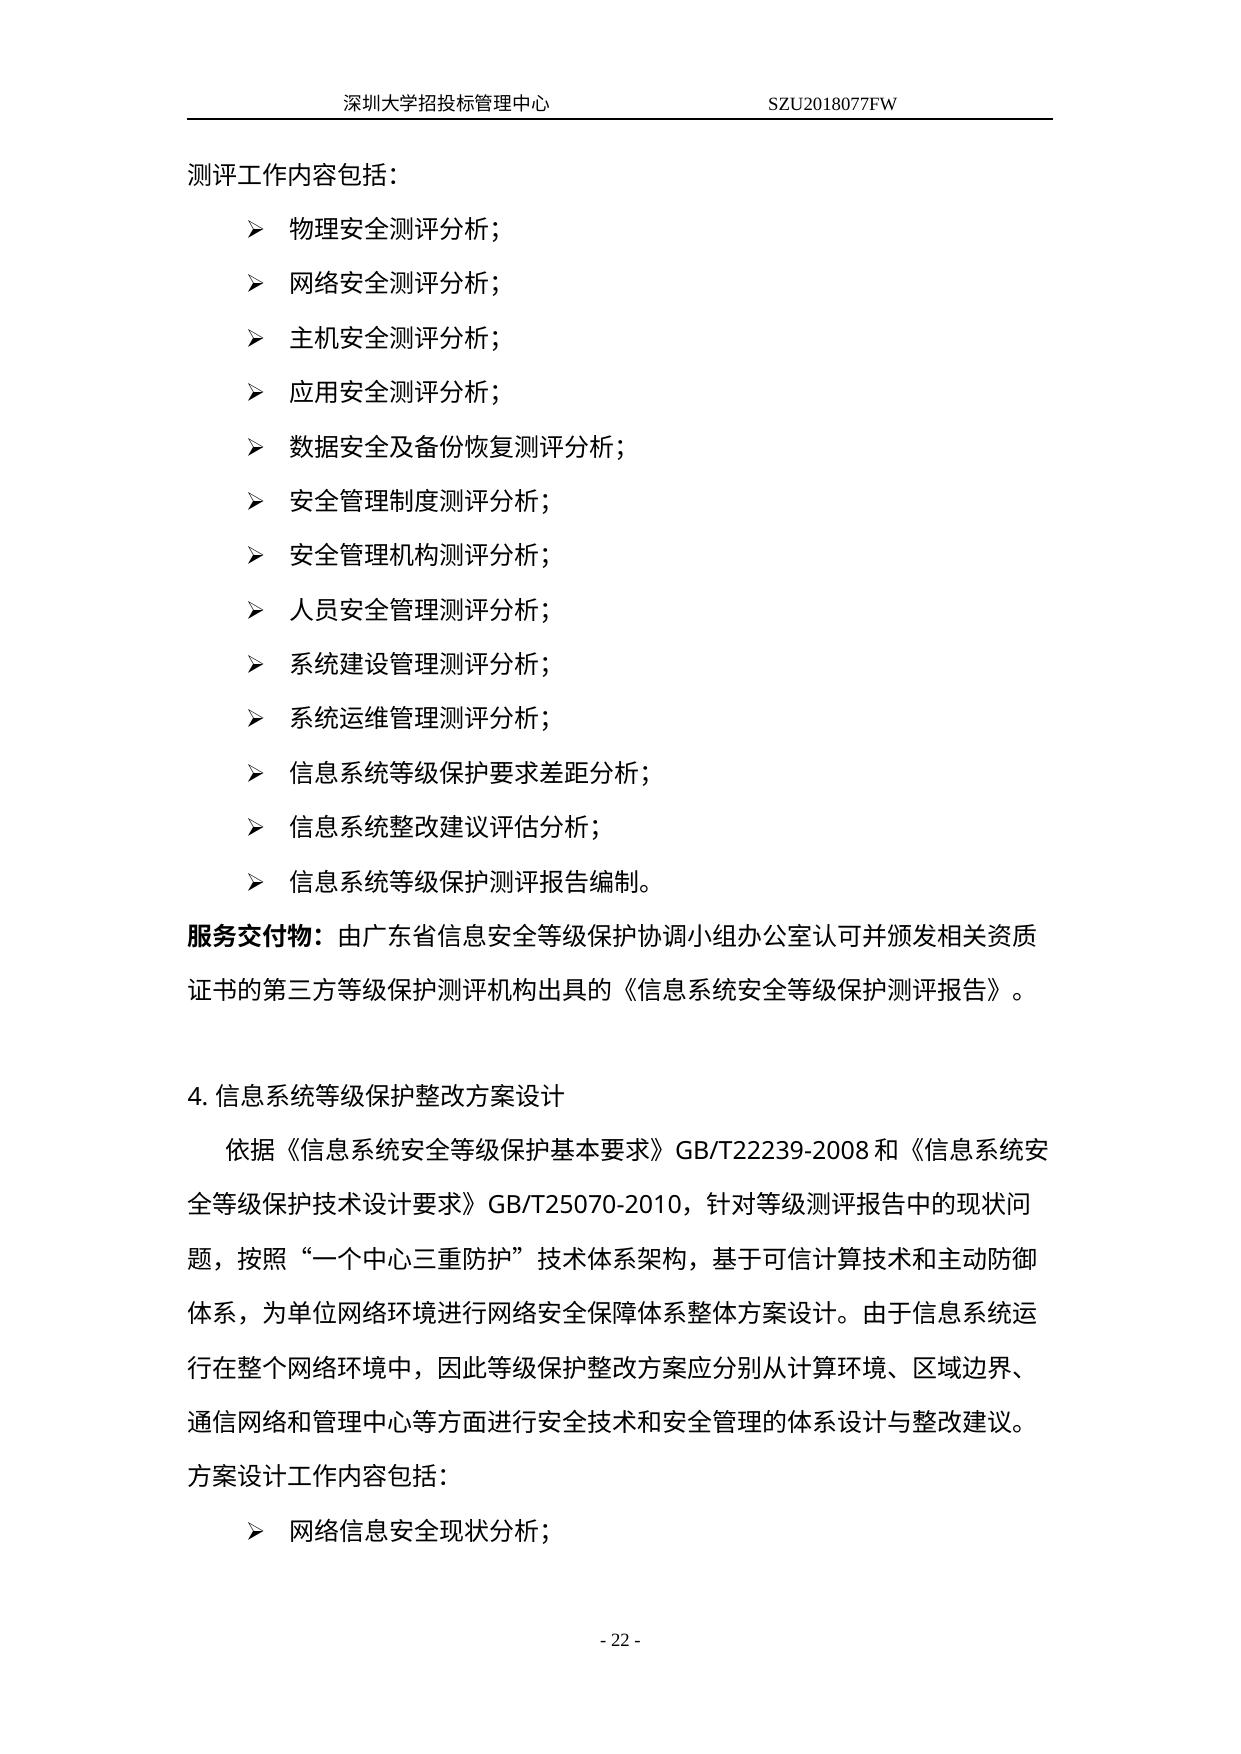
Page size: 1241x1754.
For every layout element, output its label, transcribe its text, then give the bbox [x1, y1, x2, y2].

text 依据《信息系统安全等级保护基本要求》GB/T22239-2008和《信息系统安全等级保护技术设计要求》GB/T25070-2010，针对等级测评报告中的现状问题，按照“一个中心三重防护”技术体系架构，基于可信计算技术和主动防御体系，为单位网络环境进行网络安全保障体系整体方案设计。由于信息系统运行在整个网络环境中，因此等级保护整改方案应分别从计算环境、区域边界、通信网络和管理中心等方面进行安全技术和安全管理的体系设计与整改建议。 [187, 1131, 1053, 1439]
list 安全管理机构测评分析； [246, 536, 1053, 572]
list 主机安全测评分析； [246, 318, 1053, 354]
list 网络信息安全现状分析； [246, 1511, 1053, 1547]
list 信息系统等级保护要求差距分析； [246, 753, 1053, 789]
list 物理安全测评分析； [246, 209, 1053, 246]
list 信息系统整改建议评估分析； [246, 808, 1053, 844]
list 系统运维管理测评分析； [246, 699, 1053, 735]
list 系统建设管理测评分析； [246, 644, 1053, 681]
text 测评工作内容包括： [187, 155, 1053, 191]
list 人员安全管理测评分析； [246, 590, 1053, 626]
list 数据安全及备份恢复测评分析； [246, 427, 1053, 463]
list 应用安全测评分析； [246, 373, 1053, 409]
list 网络安全测评分析； [246, 264, 1053, 300]
text 方案设计工作内容包括： [187, 1457, 1053, 1493]
text 服务交付物：由广东省信息安全等级保护协调小组办公室认可并颁发相关资质证书的第三方等级保护测评机构出具的《信息系统安全等级保护测评报告》。 [187, 916, 1053, 1007]
text 4. 信息系统等级保护整改方案设计 [187, 1076, 1053, 1112]
list 信息系统等级保护测评报告编制。 [246, 862, 1053, 898]
list 安全管理制度测评分析； [246, 481, 1053, 518]
